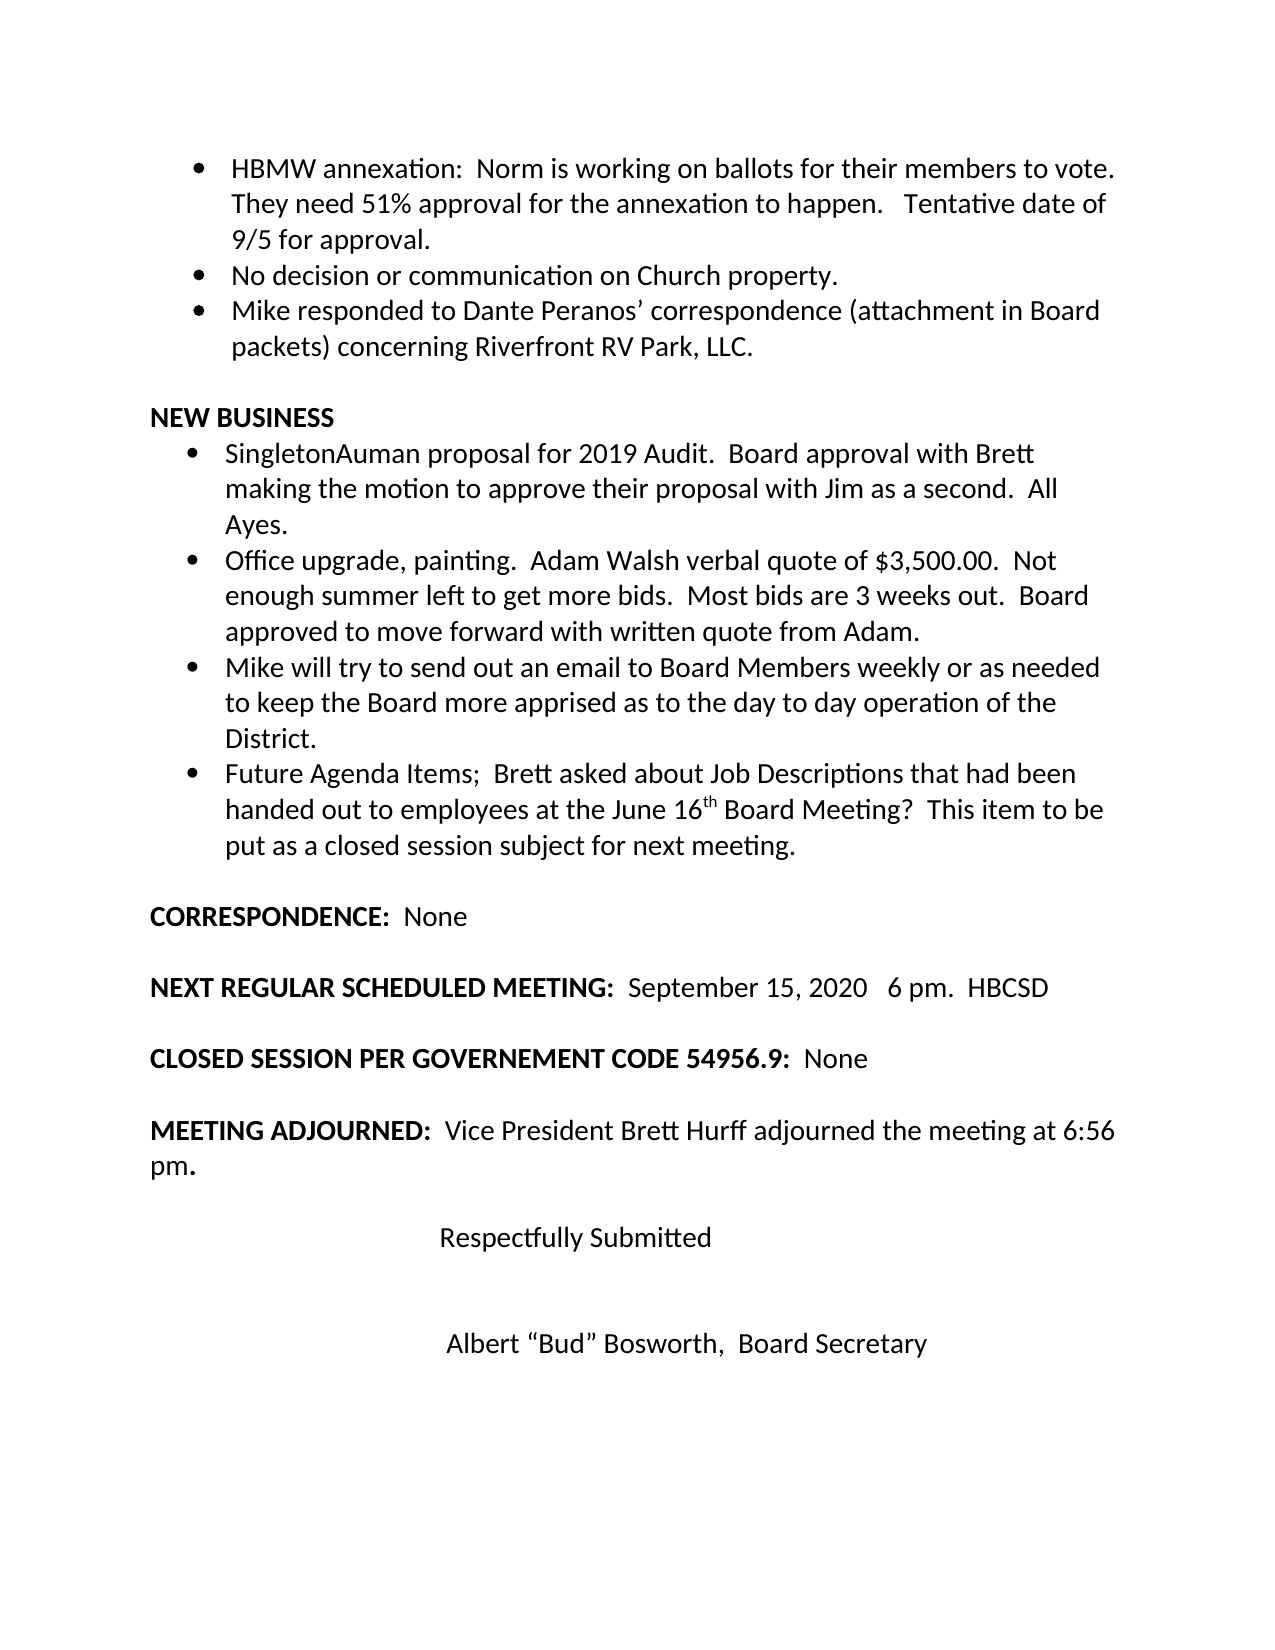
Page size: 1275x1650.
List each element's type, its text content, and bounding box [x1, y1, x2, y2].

text Albert “Bud” Bosworth, Board Secretary [150, 1326, 1125, 1361]
list HBMW annexation: Norm is working on ballots for their members to vote. They need 51% approval for the annexation to happen. Tentative date of 9/5 for approval. [194, 150, 1125, 257]
list Mike will try to send out an email to Board Members weekly or as needed to keep the Board more apprised as to the day to day operation of the District. [187, 649, 1125, 756]
text CLOSED SESSION PER GOVERNEMENT CODE 54956.9: None [150, 1041, 1125, 1076]
text Respectfully Submitted [150, 1219, 1125, 1254]
text NEXT REGULAR SCHEDULED MEETING: September 15, 2020 6 pm. HBCSD [150, 969, 1125, 1005]
text MEETING ADJOURNED: Vice President Brett Hurff adjourned the meeting at 6:56 pm. [150, 1112, 1125, 1183]
text CORRESPONDENCE: None [150, 898, 1125, 934]
text NEW BUSINESS [150, 399, 1125, 435]
list Mike responded to Dante Peranos’ correspondence (attachment in Board packets) concerning Riverfront RV Park, LLC. [194, 292, 1125, 364]
list SingletonAuman proposal for 2019 Audit. Board approval with Brett making the motion to approve their proposal with Jim as a second. All Ayes. [187, 435, 1125, 542]
list No decision or communication on Church property. [194, 257, 1125, 292]
list Office upgrade, painting. Adam Walsh verbal quote of $3,500.00. Not enough summer left to get more bids. Most bids are 3 weeks out. Board approved to move forward with written quote from Adam. [187, 542, 1125, 649]
list Future Agenda Items; Brett asked about Job Descriptions that had been handed out to employees at the June 16th Board Meeting? This item to be put as a closed session subject for next meeting. [187, 756, 1125, 862]
